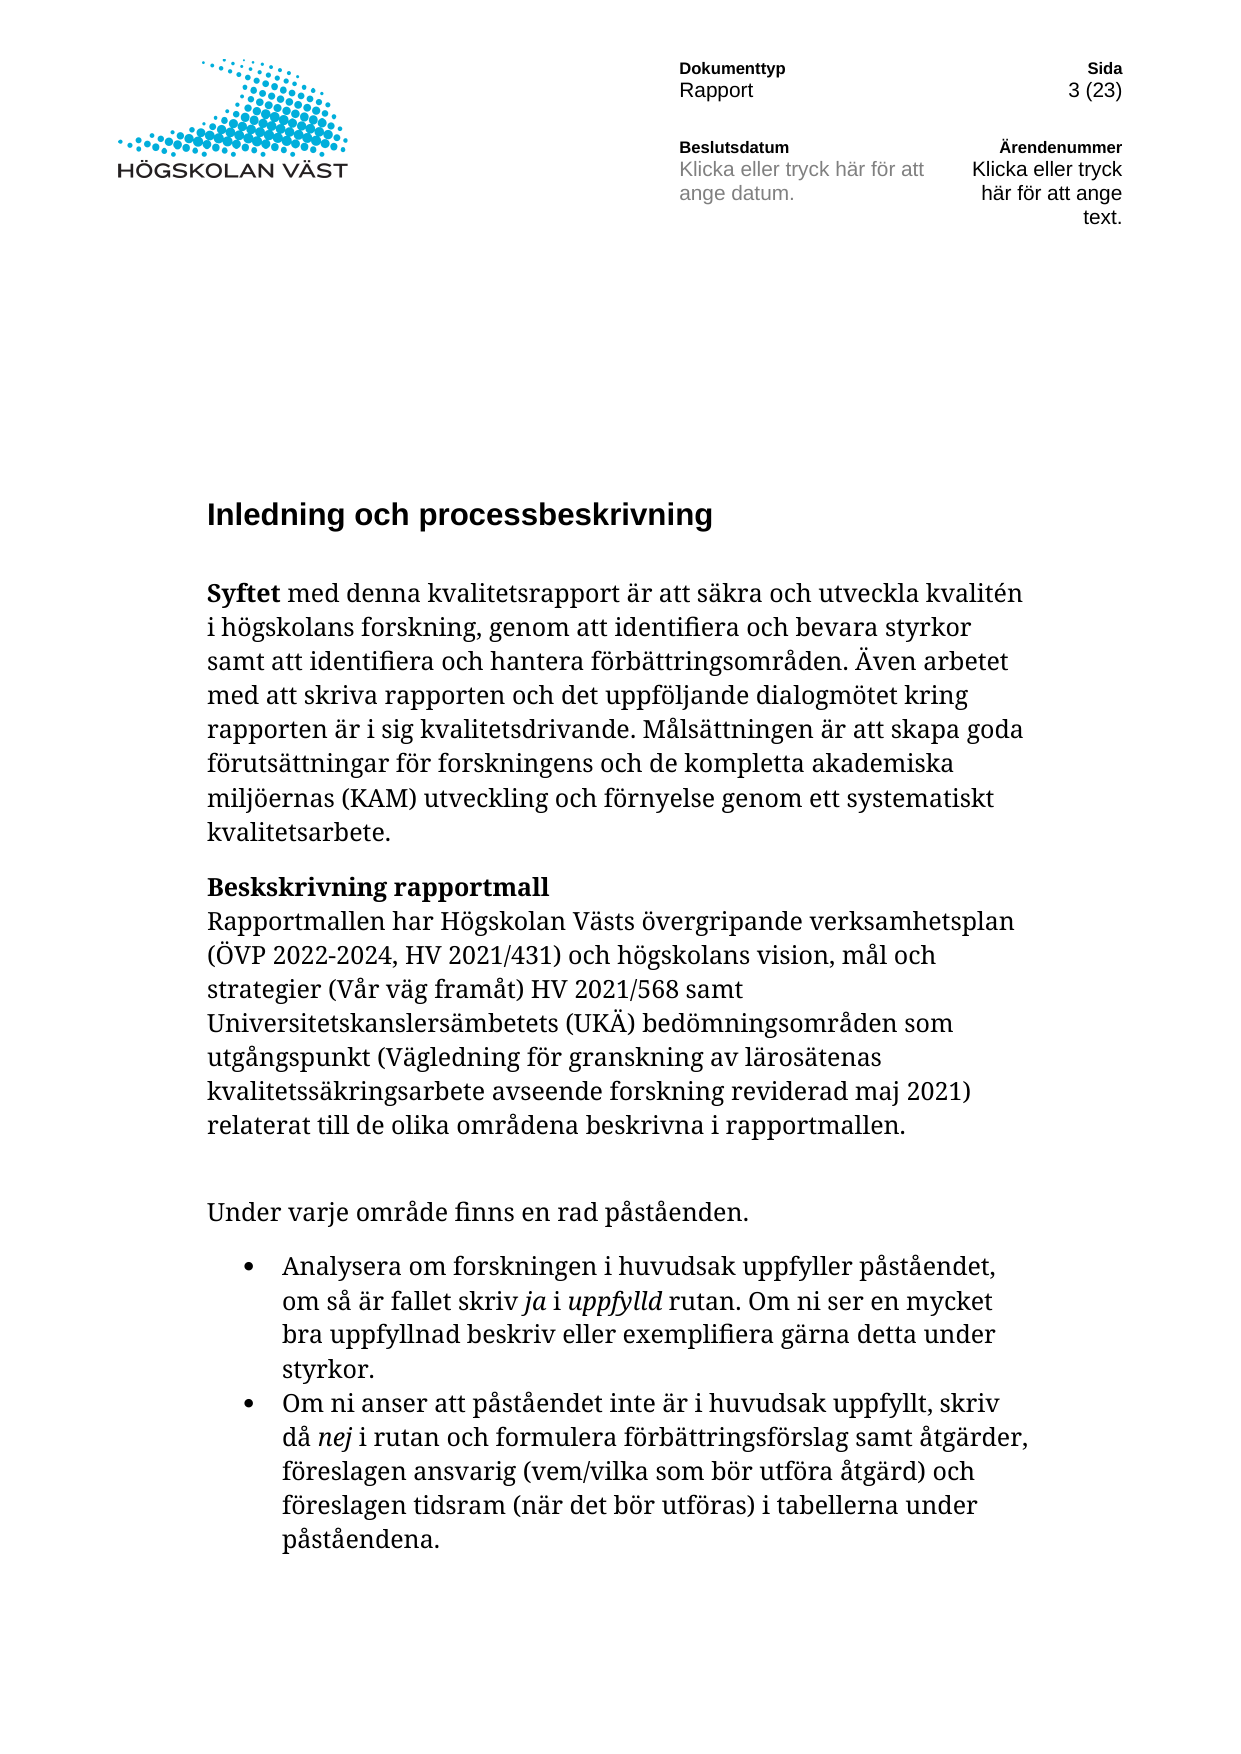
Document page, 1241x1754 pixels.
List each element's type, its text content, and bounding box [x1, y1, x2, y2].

list Om ni anser att påståendet inte är i huvudsak uppfyllt, skriv då nej i rutan och formulera förbättringsförslag samt åtgärder, föreslagen ansvarig (vem/vilka som bör utföra åtgärd) och föreslagen tidsram (när det bör utföras) i tabellerna under påståendena. [244, 1385, 1033, 1556]
text Syftet med denna kvalitetsrapport är att säkra och utveckla kvalitén i högskolans forskning, genom att identifiera och bevara styrkor samt att identifiera och hantera förbättringsområden. Även arbetet med att skriva rapporten och det uppföljande dialogmötet kring rapporten är i sig kvalitetsdrivande. Målsättningen är att skapa goda förutsättningar för forskningens och de kompletta akademiska miljöernas (KAM) utveckling och förnyelse genom ett systematiskt kvalitetsarbete. [207, 576, 1033, 848]
subtitle Inledning och processbeskrivning [207, 496, 1033, 532]
text Beskskrivning rapportmall Rapportmallen har Högskolan Västs övergripande verksamhetsplan (ÖVP 2022-2024, HV 2021/431) och högskolans vision, mål och strategier (Vår väg framåt) HV 2021/568 samt Universitetskanslersämbetets (UKÄ) bedömningsområden som utgångspunkt (Vägledning för granskning av lärosätenas kvalitetssäkringsarbete avseende forskning reviderad maj 2021) relaterat till de olika områdena beskrivna i rapportmallen. [207, 869, 1033, 1142]
list Analysera om forskningen i huvudsak uppfyller påståendet, om så är fallet skriv ja i uppfylld rutan. Om ni ser en mycket bra uppfyllnad beskriv eller exemplifiera gärna detta under styrkor. [244, 1249, 1033, 1385]
text Under varje område finns en rad påståenden. [207, 1194, 1033, 1228]
picture [118, 59, 348, 178]
